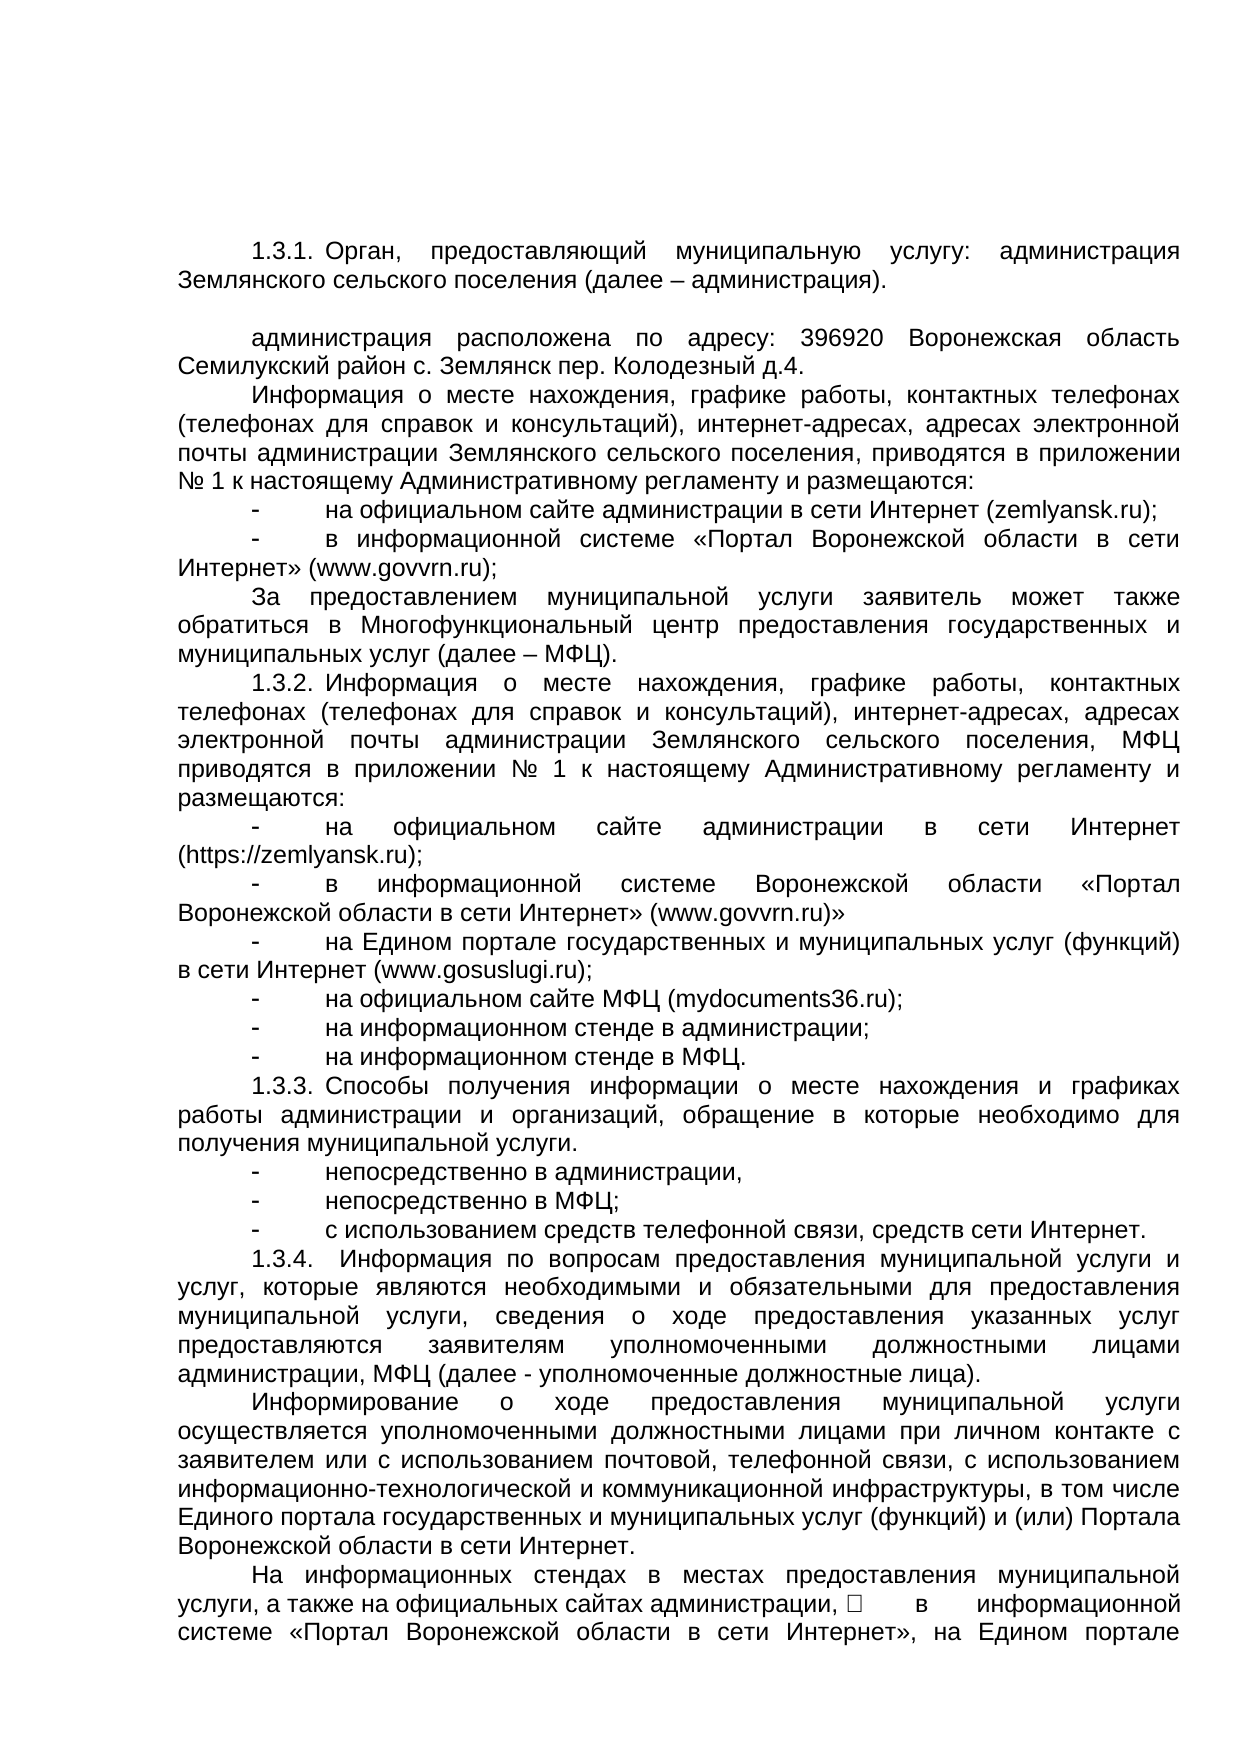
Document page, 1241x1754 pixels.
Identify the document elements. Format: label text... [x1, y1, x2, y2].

list непосредственно в администрации, [177, 1157, 1181, 1186]
list Информация о месте нахождения, графике работы, контактных телефонах (телефонах для справок и консультаций), интернет-адресах, адресах электронной почты администрации Землянского сельского поселения, МФЦ приводятся в приложении № 1 к настоящему Административному регламенту и размещаются: [177, 668, 1181, 811]
list Орган, предоставляющий муниципальную услугу: администрация Землянского сельского поселения (далее – администрация). [177, 236, 1181, 294]
list на официальном сайте администрации в сети Интернет (zemlyansk.ru); [177, 495, 1181, 524]
text Информация о месте нахождения, графике работы, контактных телефонах (телефонах для справок и консультаций), интернет-адресах, адресах электронной почты администрации Землянского сельского поселения, приводятся в приложении № 1 к настоящему Административному регламенту и размещаются: [177, 380, 1181, 495]
list на официальном сайте МФЦ (mydocuments36.ru); [177, 984, 1181, 1013]
text За предоставлением муниципальной услуги заявитель может также обратиться в Многофункциональный центр предоставления государственных и муниципальных услуг (далее – МФЦ). [177, 581, 1181, 668]
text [177, 1560, 1181, 1646]
text администрация расположена по адресу: 396920 Воронежская область Семилукский район с. Землянск пер. Колодезный д.4. [177, 322, 1181, 380]
list с использованием средств телефонной связи, средств сети Интернет. [177, 1215, 1181, 1244]
list на официальном сайте администрации в сети Интернет (https://zemlyansk.ru); [177, 811, 1181, 869]
list на Едином портале государственных и муниципальных услуг (функций) в сети Интернет (www.gosuslugi.ru); [177, 927, 1181, 984]
list Информация по вопросам предоставления муниципальной услуги и услуг, которые являются необходимыми и обязательными для предоставления муниципальной услуги, сведения о ходе предоставления указанных услуг предоставляются заявителям уполномоченными должностными лицами администрации, МФЦ (далее - уполномоченные должностные лица). [177, 1244, 1181, 1387]
list на информационном стенде в администрации; [177, 1013, 1181, 1042]
text Информирование о ходе предоставления муниципальной услуги осуществляется уполномоченными должностными лицами при личном контакте с заявителем или с использованием почтовой, телефонной связи, с использованием информационно-технологической и коммуникационной инфраструктуры, в том числе Единого портала государственных и муниципальных услуг (функций) и (или) Портала Воронежской области в сети Интернет. [177, 1387, 1181, 1560]
list в информационной системе Воронежской области «Портал Воронежской области в сети Интернет» (www.govvrn.ru)» [177, 869, 1181, 927]
list Способы получения информации о месте нахождения и графиках работы администрации и организаций, обращение в которые необходимо для получения муниципальной услуги. [177, 1071, 1181, 1157]
list непосредственно в МФЦ; [177, 1186, 1181, 1215]
list в информационной системе «Портал Воронежской области в сети Интернет» (www.govvrn.ru); [177, 524, 1181, 581]
list на информационном стенде в МФЦ. [177, 1042, 1181, 1071]
